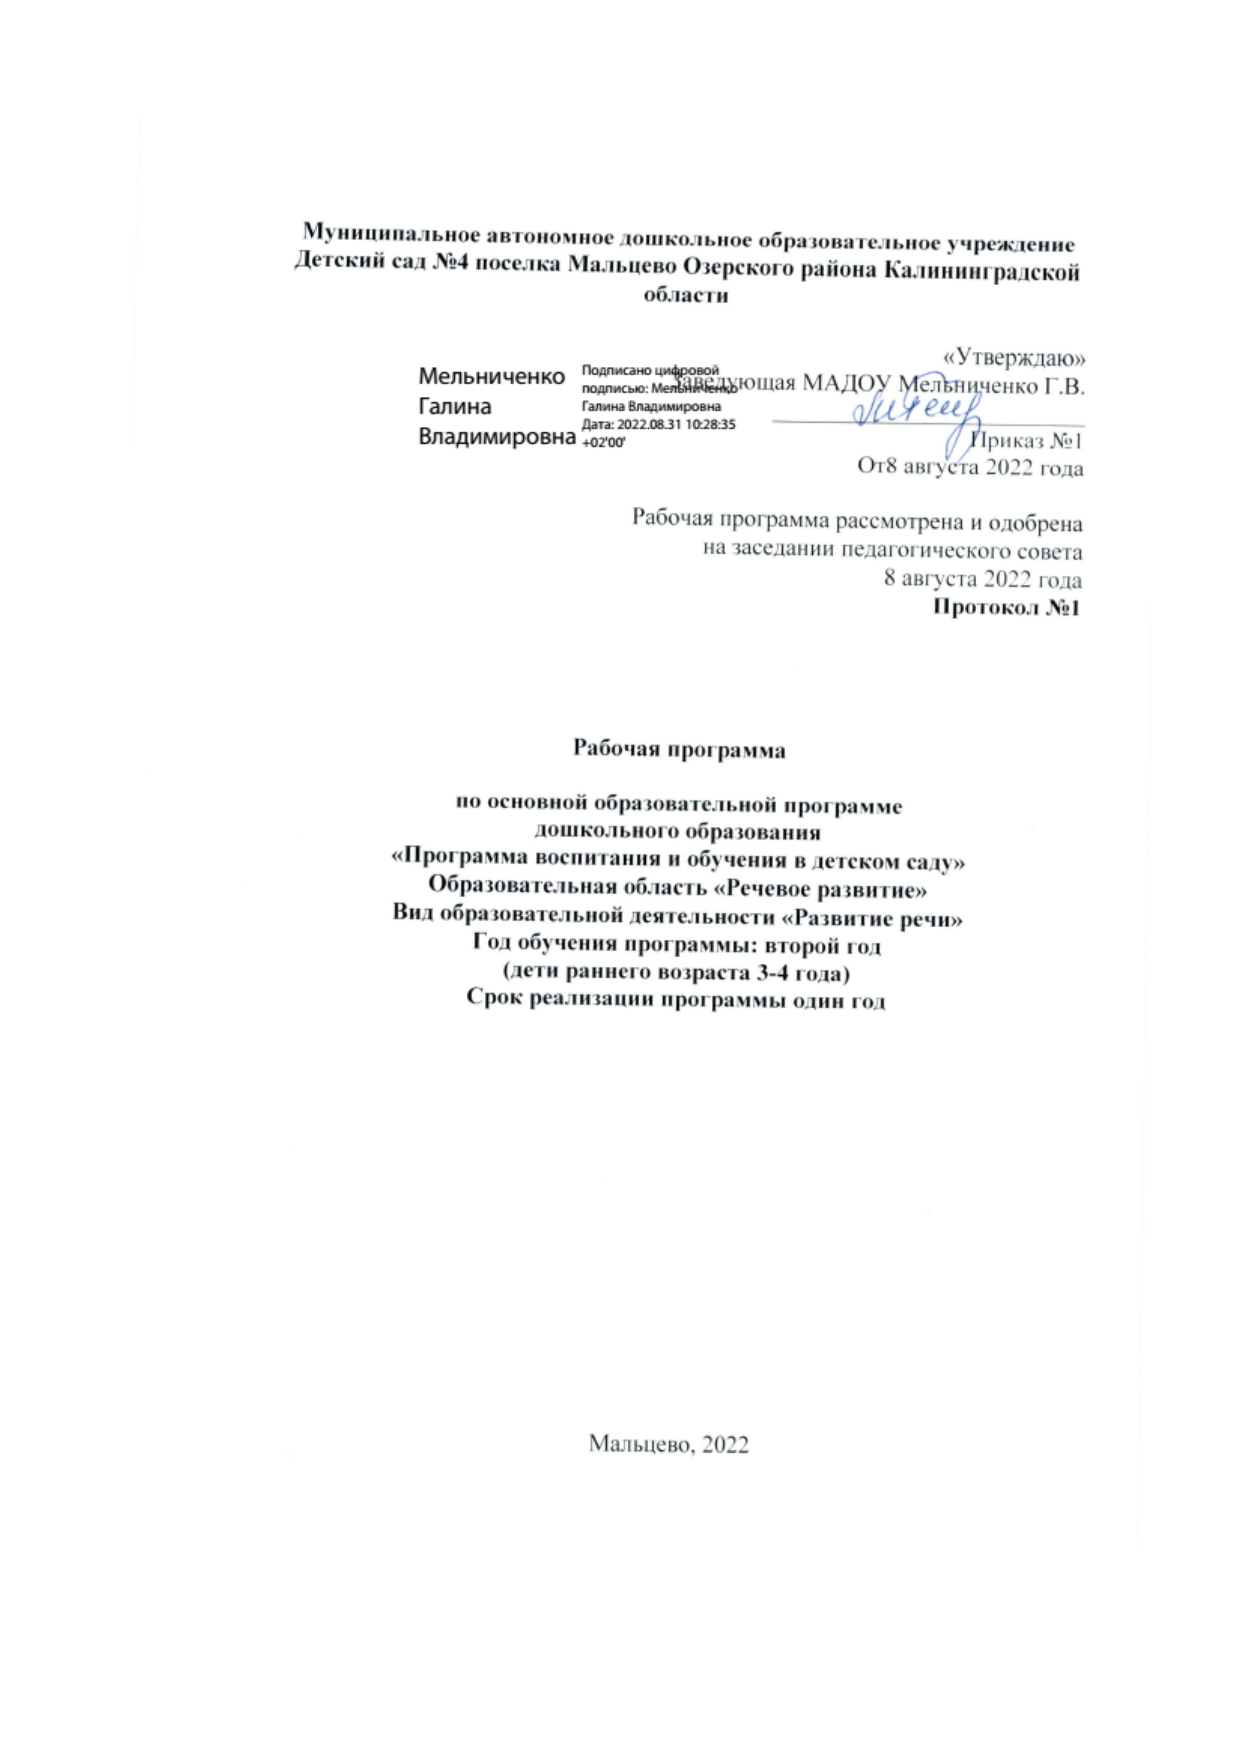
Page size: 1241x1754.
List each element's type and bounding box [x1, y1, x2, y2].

picture [132, 118, 1152, 1560]
